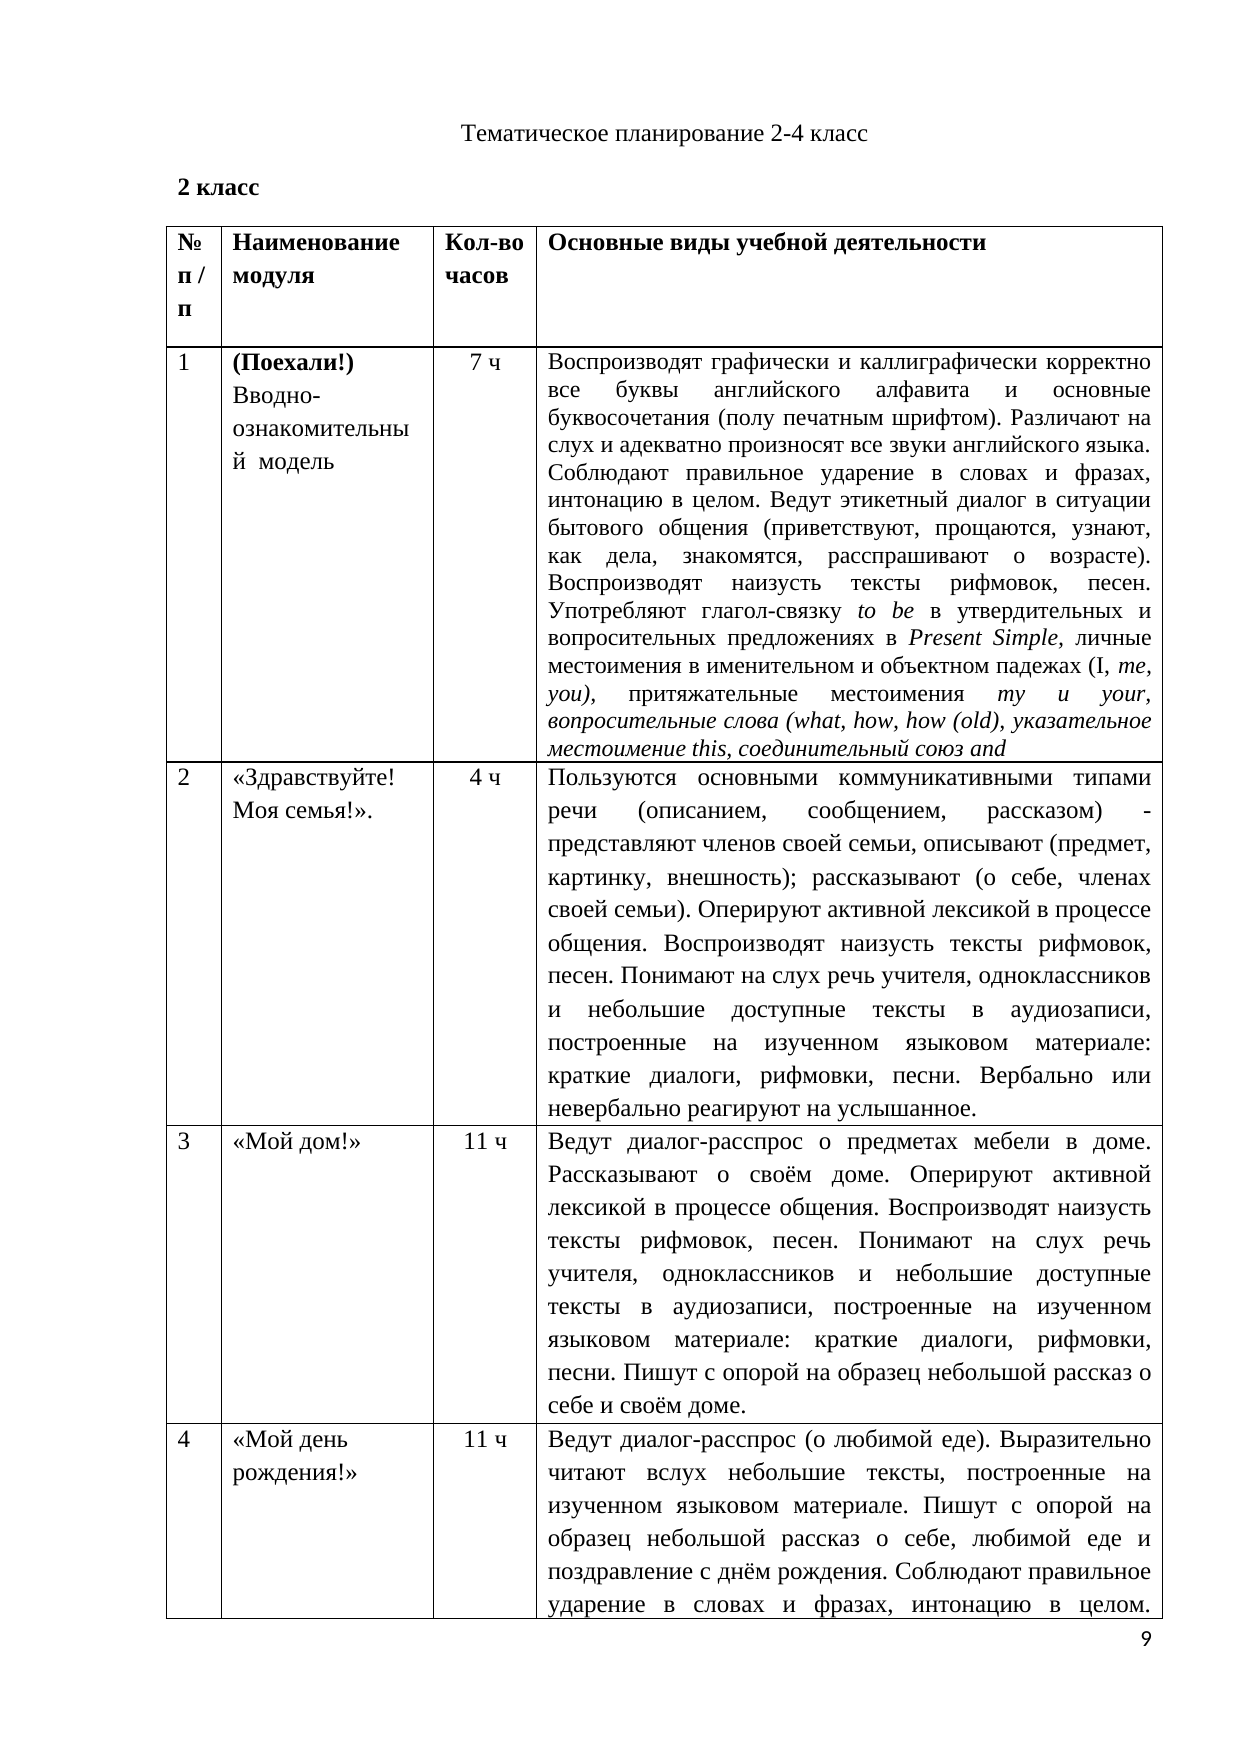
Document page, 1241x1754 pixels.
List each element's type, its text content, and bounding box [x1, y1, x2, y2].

table_cell 4 [167, 1424, 221, 1618]
table_header Кол-во часов [434, 227, 536, 346]
table_header № п / п [167, 227, 221, 346]
table_cell 1 [167, 348, 221, 761]
table_header Основные виды учебной деятельности [537, 227, 1162, 346]
table_cell 2 [167, 763, 221, 1125]
table_cell Ведут диалог-расспрос о предметах мебели в доме. Рассказывают о своём доме. Оперируют активной лексикой в процессе общения. Воспроизводят наизусть тексты рифмовок, песен. Понимают на слух речь учителя, одноклассников и небольшие доступные тексты в аудиозаписи, построенные на изученном языковом материале: краткие диалоги, рифмовки, песни. Пишут с опорой на образец небольшой рассказ о себе и своём доме. [537, 1126, 1162, 1423]
table_cell Пользуются основными коммуникативными типами речи (описанием, сообщением, рассказом) - представляют членов своей семьи, описывают (предмет, картинку, внешность); рассказывают (о себе, членах своей семьи). Оперируют активной лексикой в процессе общения. Воспроизводят наизусть тексты рифмовок, песен. Понимают на слух речь учителя, одноклассников и небольшие доступные тексты в аудиозаписи, построенные на изученном языковом материале: краткие диалоги, рифмовки, песни. Вербально или невербально реагируют на услышанное. [537, 763, 1162, 1125]
table_cell «Мой дом!» [222, 1126, 433, 1423]
text 2 класс [177, 172, 1152, 201]
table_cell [537, 1424, 1162, 1618]
table_cell 11 ч [434, 1424, 536, 1618]
table_cell 11 ч [434, 1126, 536, 1423]
text Тематическое планирование 2-4 класс [177, 118, 1152, 147]
table_cell «Здравствуйте! Моя семья!». [222, 763, 433, 1125]
table_header Наименование модуля [222, 227, 433, 346]
table_cell Воспроизводят графически и каллиграфически корректно все буквы английского алфавита и основные буквосочетания (полу печатным шрифтом). Различают на слух и адекватно произносят все звуки английского языка. Соблюдают правильное ударение в словах и фразах, интонацию в целом. Ведут этикетный диалог в ситуации бытового общения (приветствуют, прощаются, узнают, как дела, знакомятся, расспрашивают о возрасте). Воспроизводят наизусть тексты рифмовок, песен. Употребляют глагол-связку to be в утвердительных и вопросительных предложениях в Present Simple, личные местоимения в именительном и объектном падежах (I, me, you), притяжательные местоимения my и your, вопросительные слова (what, how, how (old), указательное местоимение this, соединительный союз and [537, 348, 1162, 761]
table_cell 7 ч [434, 348, 536, 761]
table_cell 4 ч [434, 763, 536, 1125]
table_cell 3 [167, 1126, 221, 1423]
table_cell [222, 1424, 433, 1618]
table_cell (Поехали!) Вводно-ознакомительный модель [222, 348, 433, 761]
